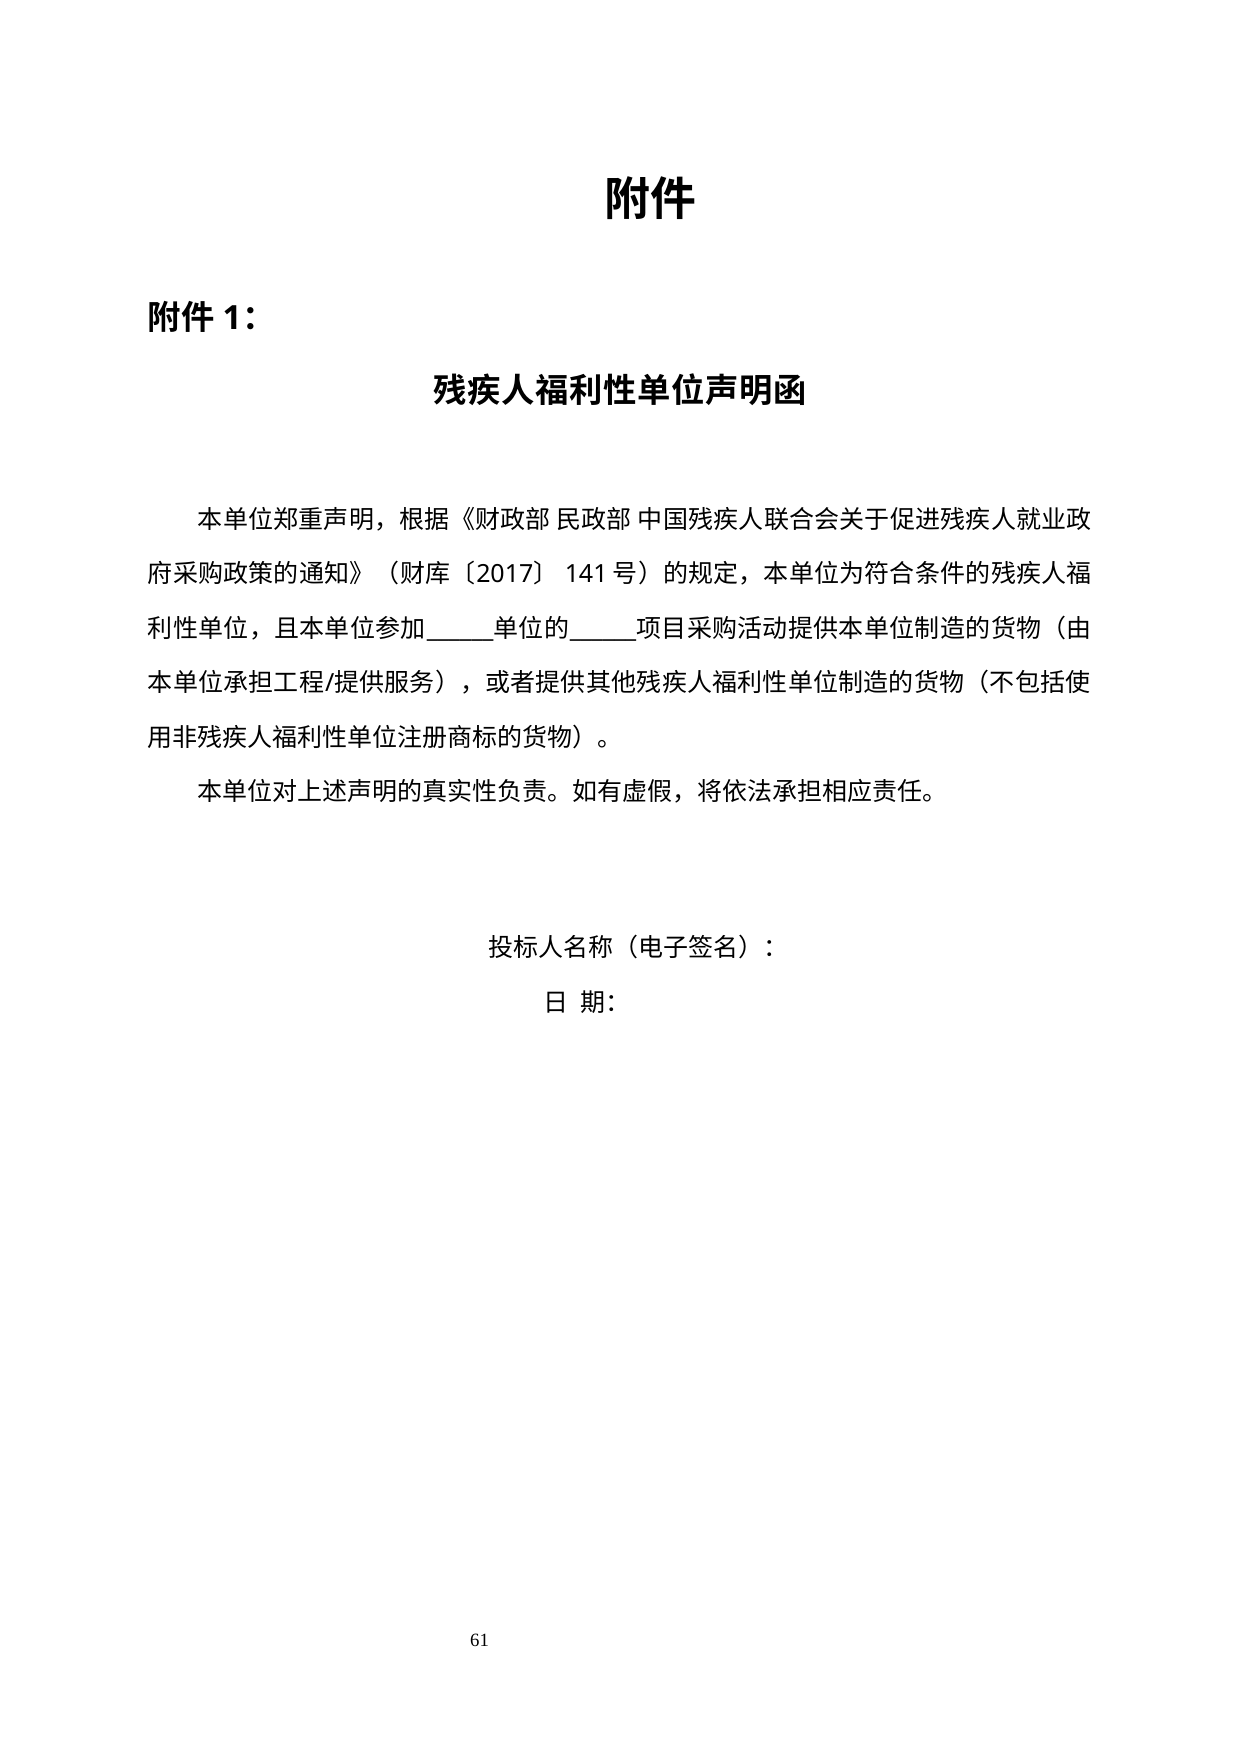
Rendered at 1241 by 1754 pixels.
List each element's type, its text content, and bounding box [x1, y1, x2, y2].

text 日 期： [148, 982, 930, 1018]
text 残疾人福利性单位声明函 [148, 363, 1092, 412]
text 投标人名称（电子签名）： [148, 928, 930, 964]
text 本单位郑重声明，根据《财政部 民政部 中国残疾人联合会关于促进残疾人就业政府采购政策的通知》（财库〔2017〕 141号）的规定，本单位为符合条件的残疾人福利性单位，且本单位参加______单位的______项目采购活动提供本单位制造的货物（由本单位承担工程/提供服务），或者提供其他残疾人福利性单位制造的货物（不包括使用非残疾人福利性单位注册商标的货物）。 [148, 499, 1092, 753]
text 本单位对上述声明的真实性负责。如有虚假，将依法承担相应责任。 [148, 771, 1092, 808]
text 附件1： [148, 291, 1092, 339]
subtitle 附件 [282, 162, 1092, 228]
